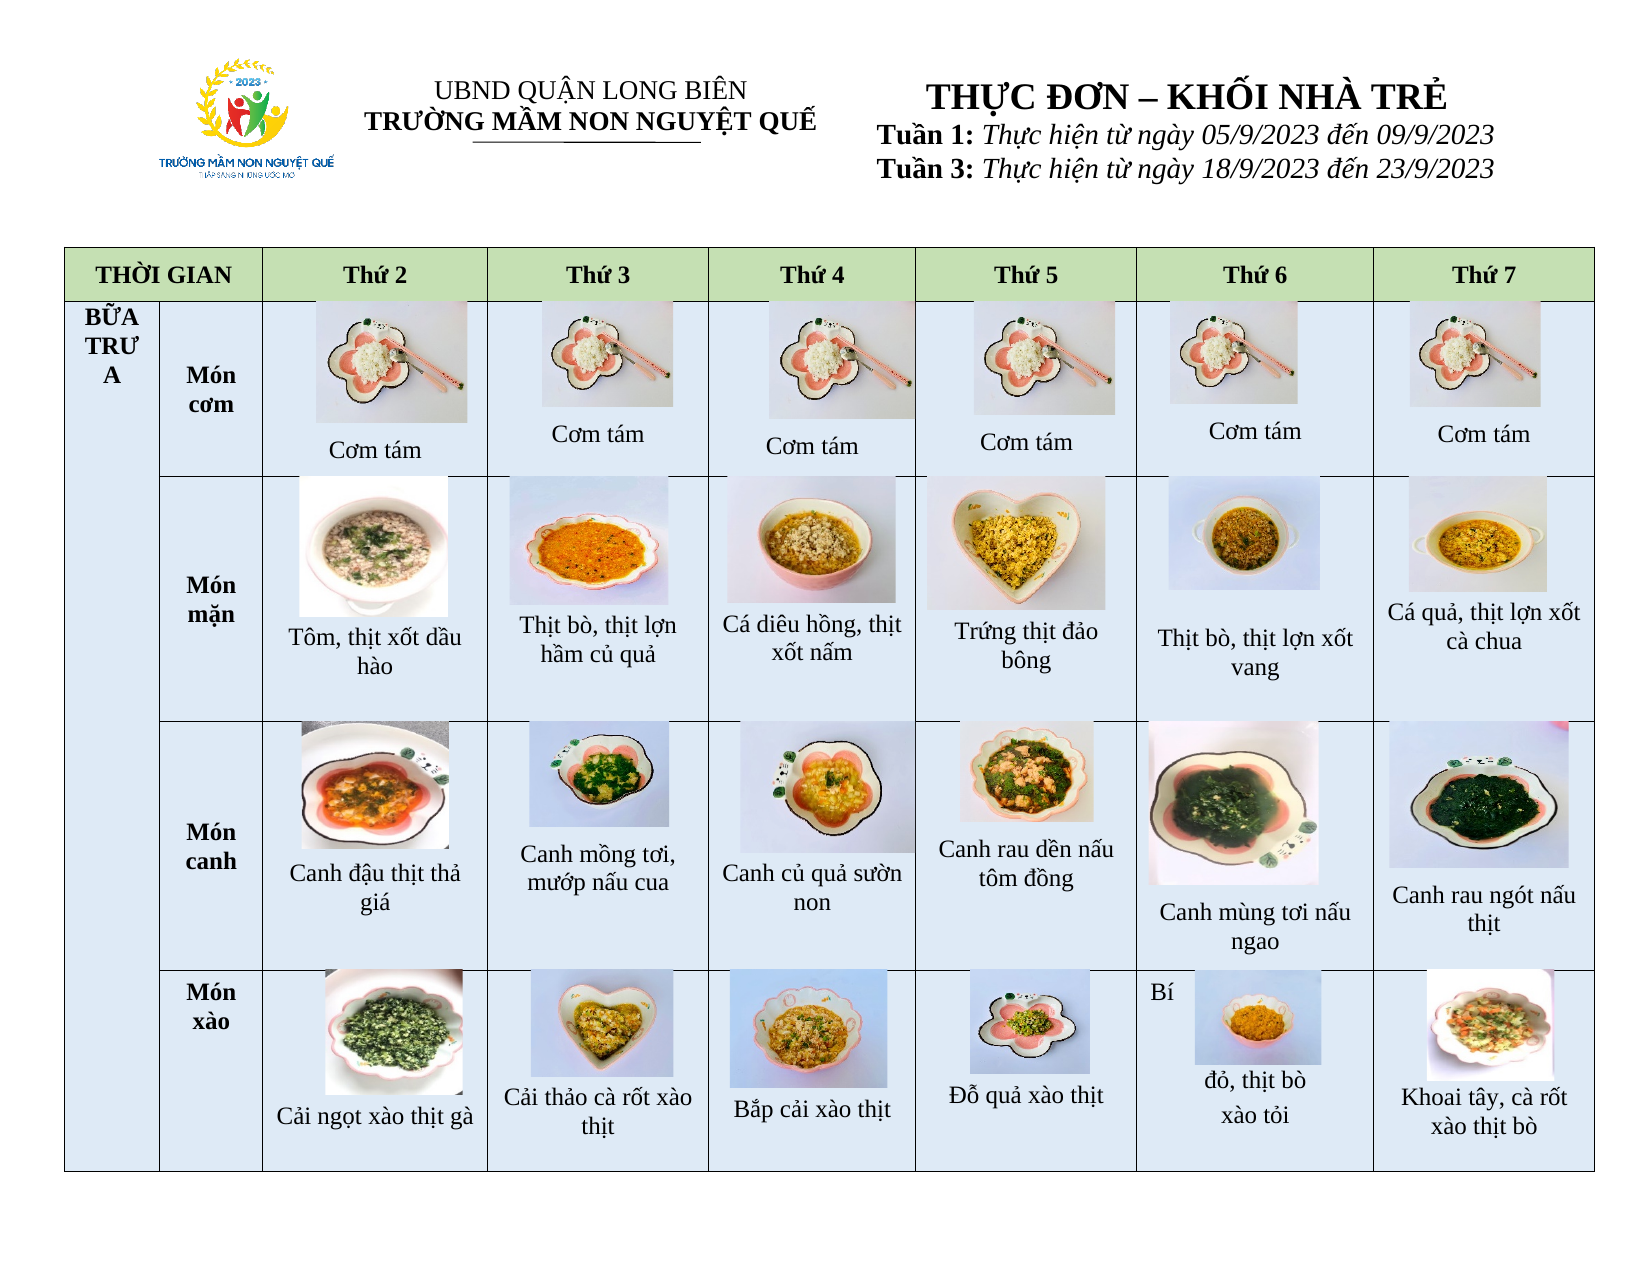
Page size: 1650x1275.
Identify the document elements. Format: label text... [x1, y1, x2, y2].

table_cell Canh đậu thịt thả giá [263, 722, 487, 970]
table_header Thứ 5 [916, 248, 1136, 301]
table_header Thứ 7 [1374, 248, 1594, 301]
table_cell Khoai tây, cà rốt xào thịt bò [1374, 971, 1594, 1171]
picture [970, 969, 1090, 1074]
table_header UBND QUẬN LONG BIÊN TRƯỜNG MẦM NON NGUYỆT QUẾ [355, 74, 842, 218]
picture [927, 476, 1106, 610]
table_header THỜI GIAN [65, 248, 262, 301]
table_cell Cải thảo cà rốt xào thịt [488, 971, 708, 1171]
picture [973, 301, 1116, 415]
picture [529, 721, 670, 827]
table_cell Cơm tám [1137, 302, 1373, 476]
table_header Thứ 4 [709, 248, 915, 301]
table_cell Thịt bò, thịt lợn hầm củ quả [488, 477, 708, 721]
picture [1166, 476, 1320, 589]
table_cell Đỗ quả xào thịt [916, 971, 1136, 1171]
picture [542, 301, 674, 407]
table_cell Cải ngọt xào thịt gà [263, 971, 487, 1171]
table_cell Tôm, thịt xốt dầu hào [263, 477, 487, 721]
table_cell Canh mồng tơi, mướp nấu cua [488, 722, 708, 970]
table_cell Cơm tám [263, 302, 487, 476]
table_cell Món mặn [160, 477, 262, 721]
table_cell Canh mùng tơi nấu ngao [1137, 722, 1373, 970]
picture [509, 476, 669, 605]
table_cell Món canh [160, 722, 262, 970]
table_cell Cá quả, thịt lợn xốt cà chua [1374, 477, 1594, 721]
table_cell Cơm tám [488, 302, 708, 476]
table_cell Cá diêu hồng, thịt xốt nấm [709, 477, 915, 721]
table_header Thứ 2 [263, 248, 487, 301]
table_cell Bí đỏ, thịt bò xào tỏi [1137, 971, 1373, 1171]
picture [316, 301, 468, 423]
table_header Thứ 6 [1137, 248, 1373, 301]
table_cell BỮA TRƯA [65, 302, 159, 1171]
table_cell Thịt bò, thịt lợn xốt vang [1137, 477, 1373, 721]
picture [325, 969, 463, 1095]
table_cell Canh rau ngót nấu thịt [1374, 722, 1594, 970]
picture [138, 13, 355, 231]
table_cell Canh củ quả sườn non [709, 722, 915, 970]
picture [1409, 301, 1541, 407]
table_cell Cơm tám [916, 302, 1136, 476]
picture [1170, 301, 1298, 404]
picture [299, 476, 448, 617]
table_cell Cơm tám [709, 302, 915, 476]
picture [1148, 721, 1319, 885]
table_cell Món cơm [160, 302, 262, 476]
table_cell Cơm tám [1374, 302, 1594, 476]
picture [740, 721, 916, 853]
picture [1194, 970, 1322, 1065]
picture [1426, 969, 1555, 1081]
table_cell Canh rau dền nấu tôm đồng [916, 722, 1136, 970]
picture [1389, 721, 1569, 868]
table_header THỰC ĐƠN – KHỐI NHÀ TRẺ Tuần 1: Thực hiện từ ngày 05/9/2023 đến 09/9/2023 Tuần 3: Thực hiện từ ngày 18/9/2023 đến 23/9/2023 [842, 74, 1532, 218]
picture [530, 969, 674, 1077]
table_cell Món xào [160, 971, 262, 1171]
table_cell Trứng thịt đảo bông [916, 477, 1136, 721]
picture [729, 969, 888, 1088]
picture [960, 721, 1094, 822]
picture [301, 721, 449, 849]
table_header Thứ 3 [488, 248, 708, 301]
table_cell Bắp cải xào thịt [709, 971, 915, 1171]
picture [769, 301, 916, 419]
picture [727, 476, 896, 603]
picture [1408, 476, 1547, 592]
